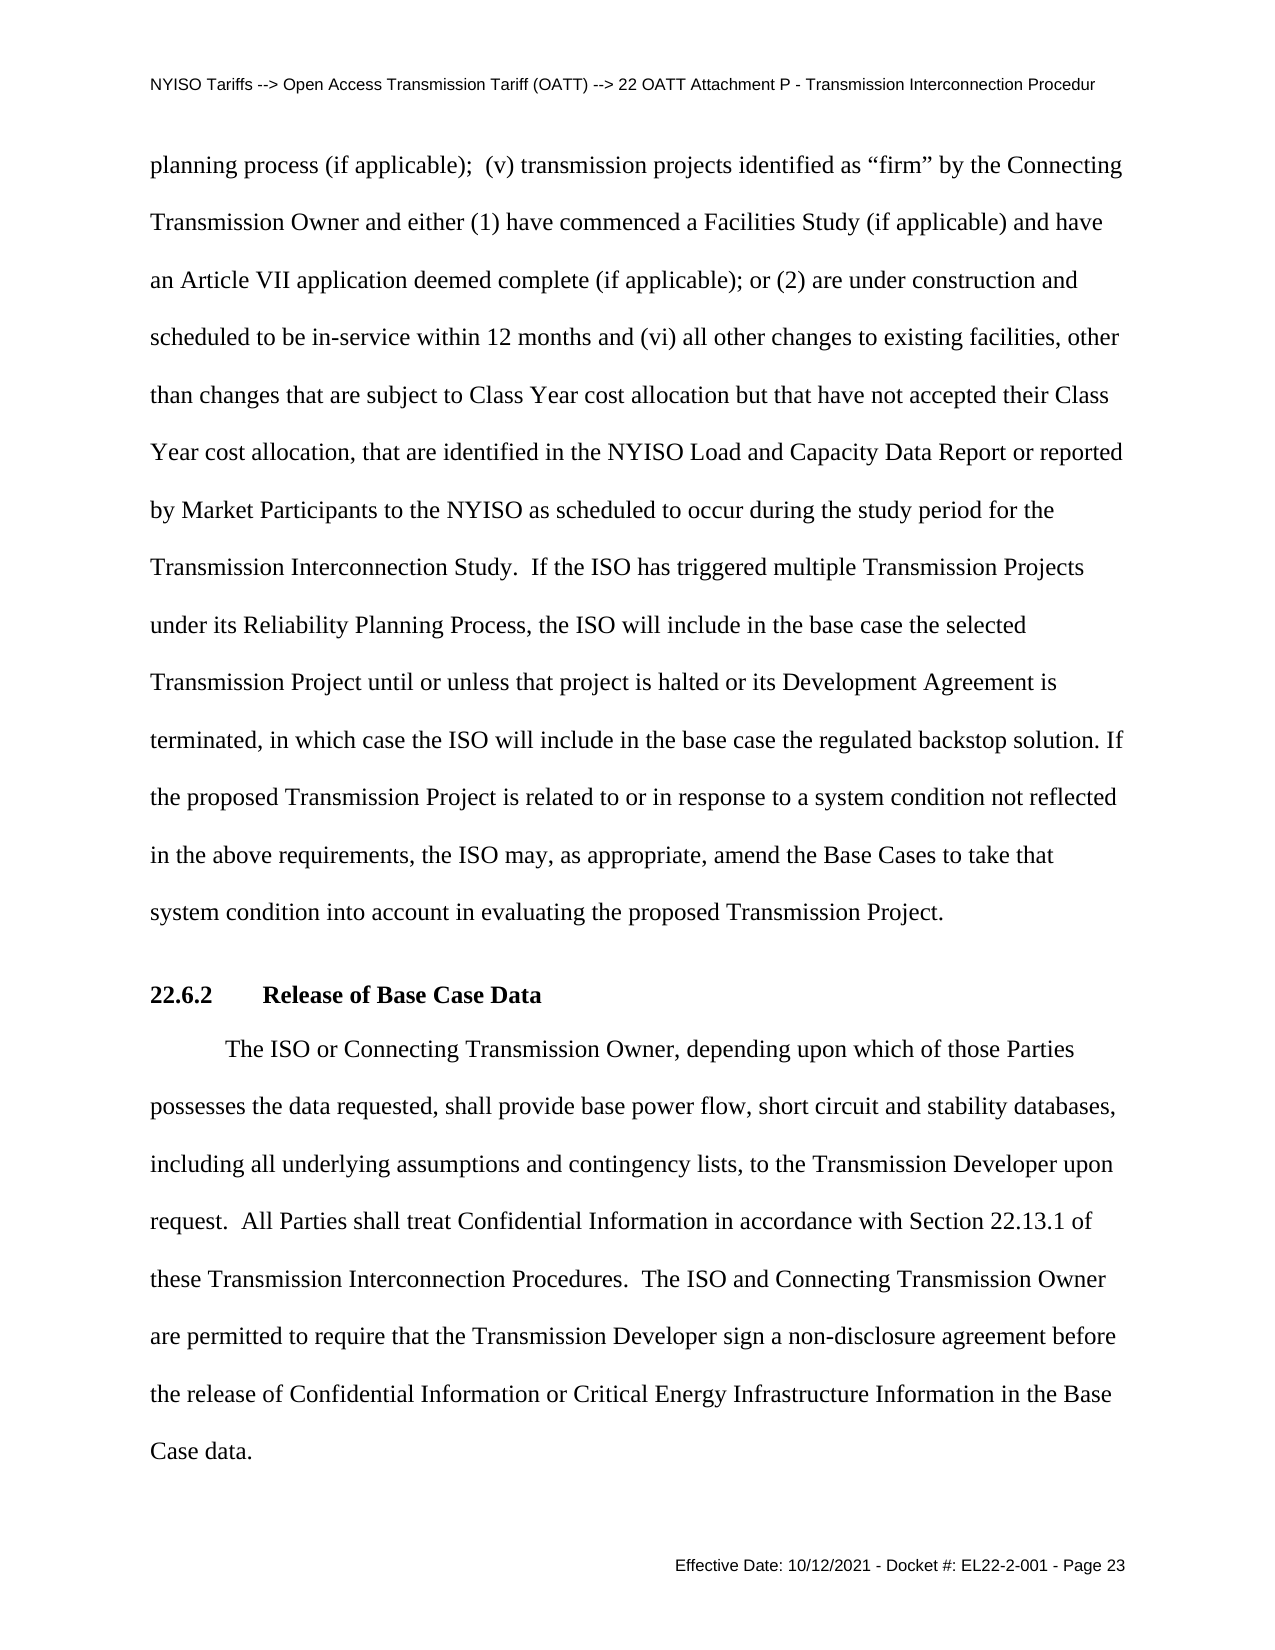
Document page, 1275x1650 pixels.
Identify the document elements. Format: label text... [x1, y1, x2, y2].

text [150, 150, 1125, 926]
subtitle 22.6.2 Release of Base Case Data [150, 980, 1059, 1009]
text The ISO or Connecting Transmission Owner, depending upon which of those Parties possesses the data requested, shall provide base power flow, short circuit and stability databases, including all underlying assumptions and contingency lists, to the Transmission Developer upon request. All Parties shall treat Confidential Information in accordance with Section 22.13.1 of these Transmission Interconnection Procedures. The ISO and Connecting Transmission Owner are permitted to require that the Transmission Developer sign a non-disclosure agreement before the release of Confidential Information or Critical Energy Infrastructure Information in the Base Case data. [150, 1034, 1125, 1465]
